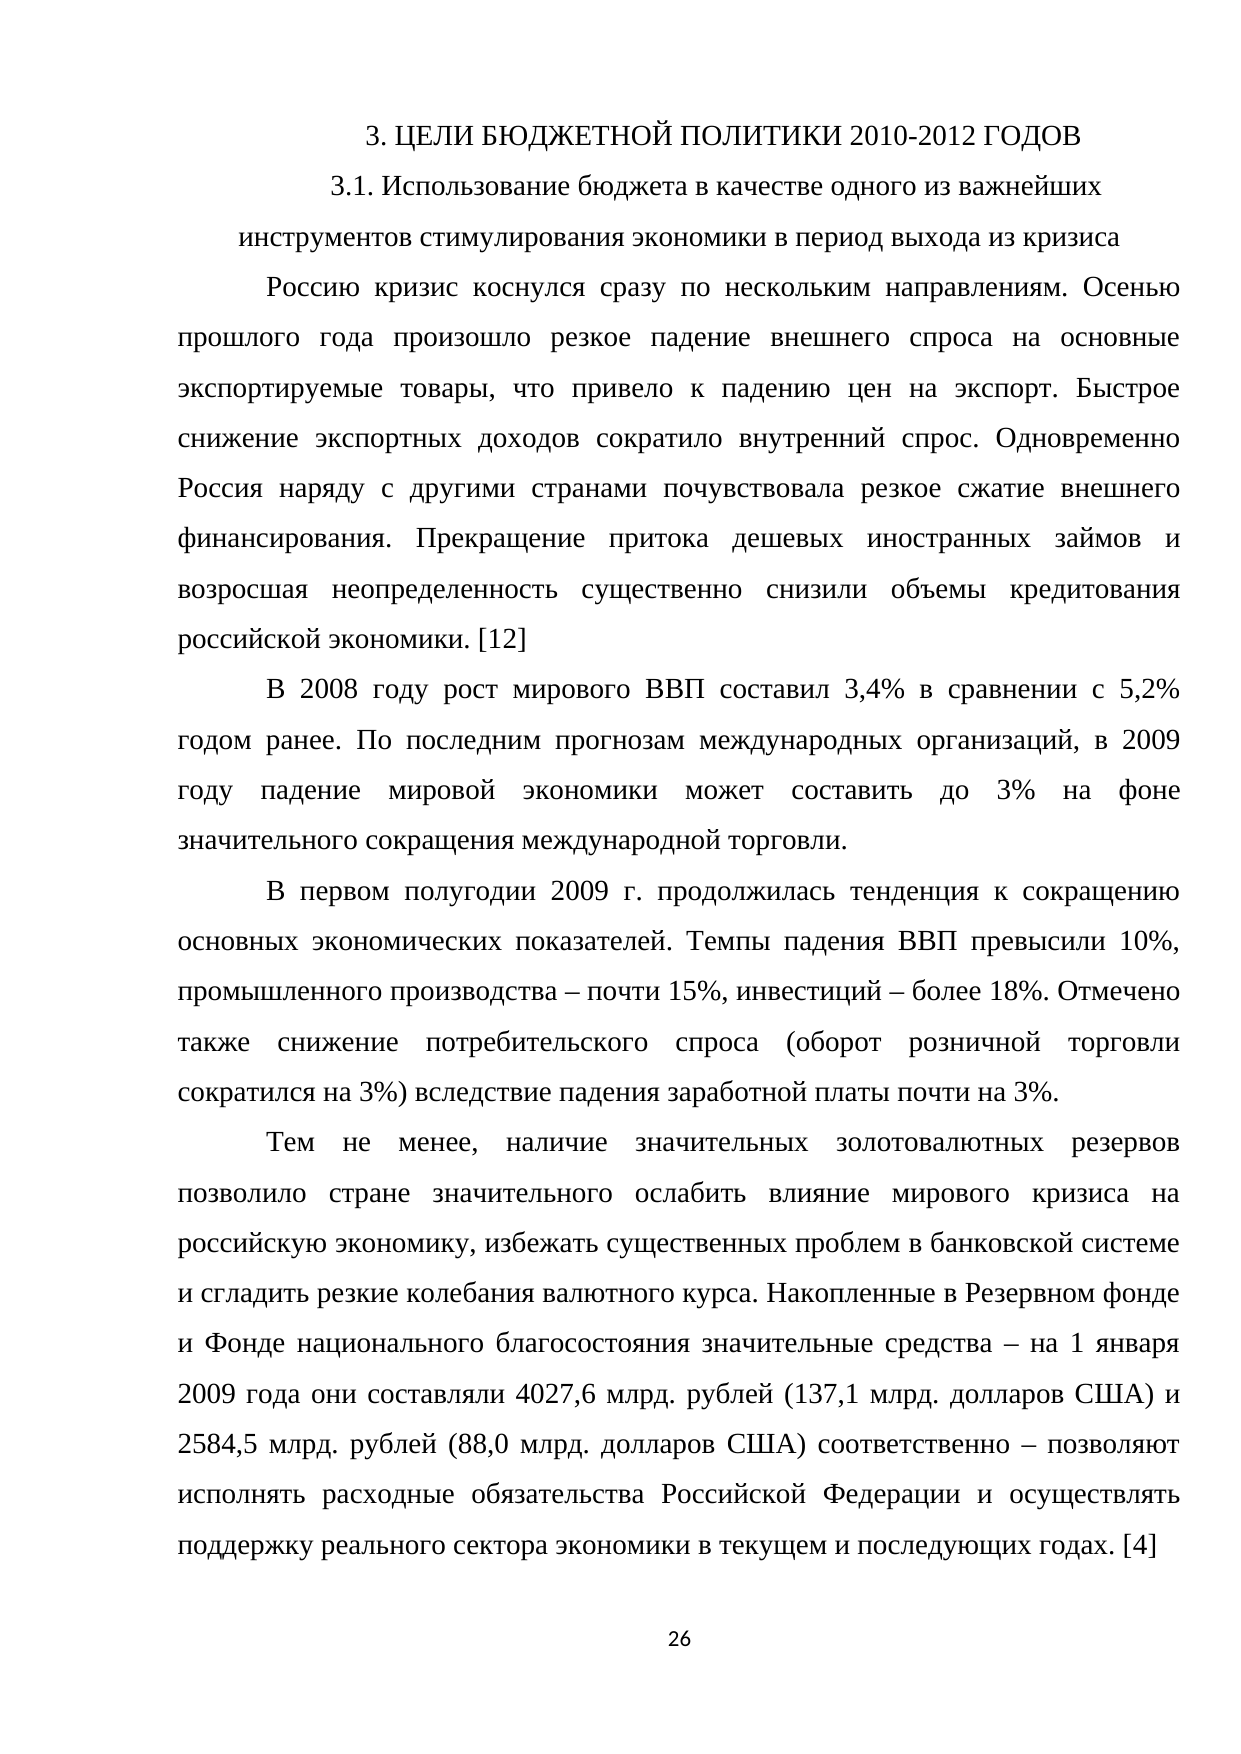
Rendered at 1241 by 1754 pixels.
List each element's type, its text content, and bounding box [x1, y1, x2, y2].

text 3. цели бюджетной политики 2010-2012 годов [177, 118, 1181, 152]
text Тем не менее, наличие значительных золотовалютных резервов позволило стране значительного ослабить влияние мирового кризиса на российскую экономику, избежать существенных проблем в банковской системе и сгладить резкие колебания валютного курса. Накопленные в Резервном фонде и Фонде национального благосостояния значительные средства – на 1 января 2009 года они составляли 4027,6 млрд. рублей (137,1 млрд. долларов США) и 2584,5 млрд. рублей (88,0 млрд. долларов США) соответственно – позволяют исполнять расходные обязательства Российской Федерации и осуществлять поддержку реального сектора экономики в текущем и последующих годах. [4] [177, 1124, 1181, 1560]
text 3.1. Использование бюджета в качестве одного из важнейших инструментов стимулирования экономики в период выхода из кризиса [177, 168, 1181, 252]
text В 2008 году рост мирового ВВП составил 3,4% в сравнении с 5,2% годом ранее. По последним прогнозам международных организаций, в 2009 году падение мировой экономики может составить до 3% на фоне значительного сокращения международной торговли. [177, 672, 1181, 856]
text В первом полугодии . продолжилась тенденция к сокращению основных экономических показателей. Темпы падения ВВП превысили 10%, промышленного производства – почти 15%, инвестиций – более 18%. Отмечено также снижение потребительского спроса (оборот розничной торговли сократился на 3%) вследствие падения заработной платы почти на 3%. [177, 873, 1181, 1108]
text Россию кризис коснулся сразу по нескольким направлениям. Осенью прошлого года произошло резкое падение внешнего спроса на основные экспортируемые товары, что привело к падению цен на экспорт. Быстрое снижение экспортных доходов сократило внутренний спрос. Одновременно Россия наряду с другими странами почувствовала резкое сжатие внешнего финансирования. Прекращение притока дешевых иностранных займов и возросшая неопределенность существенно снизили объемы кредитования российской экономики. [12] [177, 269, 1181, 655]
